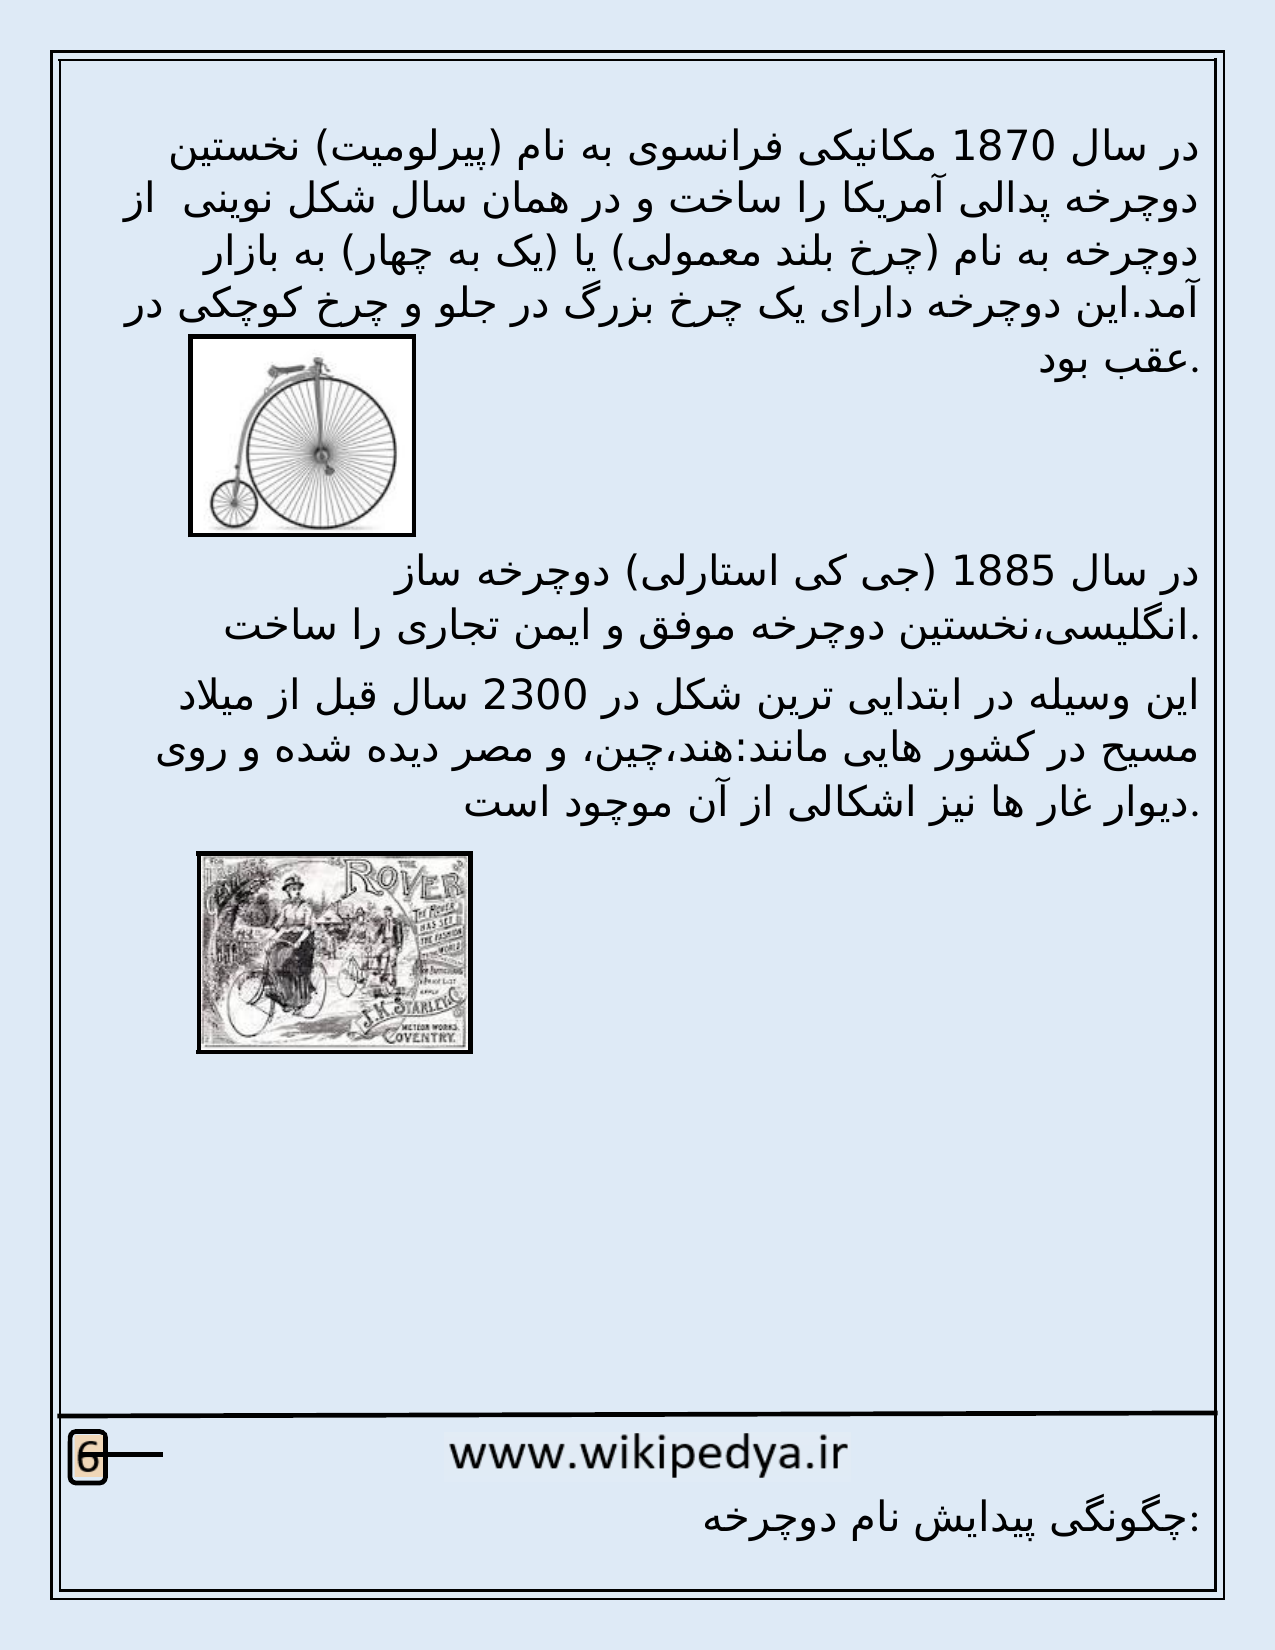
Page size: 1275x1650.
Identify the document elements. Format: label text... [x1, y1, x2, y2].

text چگونگی پیدایش نام دوچرخه: [75, 1491, 1200, 1542]
picture [201, 856, 468, 1050]
text این وسیله در ابتدایی ترین شکل در 2300 سال قبل از میلاد مسیح در کشور هایی مانند:هند،چین، و مصر دیده شده و روی دیوار غار ها نیز اشکالی از آن موچود است. [75, 671, 1200, 826]
picture [444, 1432, 852, 1482]
text در سال 1885 (جی کی استارلی) دوچرخه ساز انگلیسی،نخستین دوچرخه موفق و ایمن تجاری را ساخت. [75, 546, 1200, 650]
picture [193, 339, 412, 533]
text در سال 1870 مکانیکی فرانسوی به نام (پیرلومیت) نخستین دوچرخه پدالی آمریکا را ساخت و در همان سال شکل نوینی از دوچرخه به نام (چرخ بلند معمولی) یا (یک به چهار) به بازار آمد.این دوچرخه دارای یک چرخ بزرگ در جلو و چرخ کوچکی در عقب بود. [75, 122, 1200, 382]
